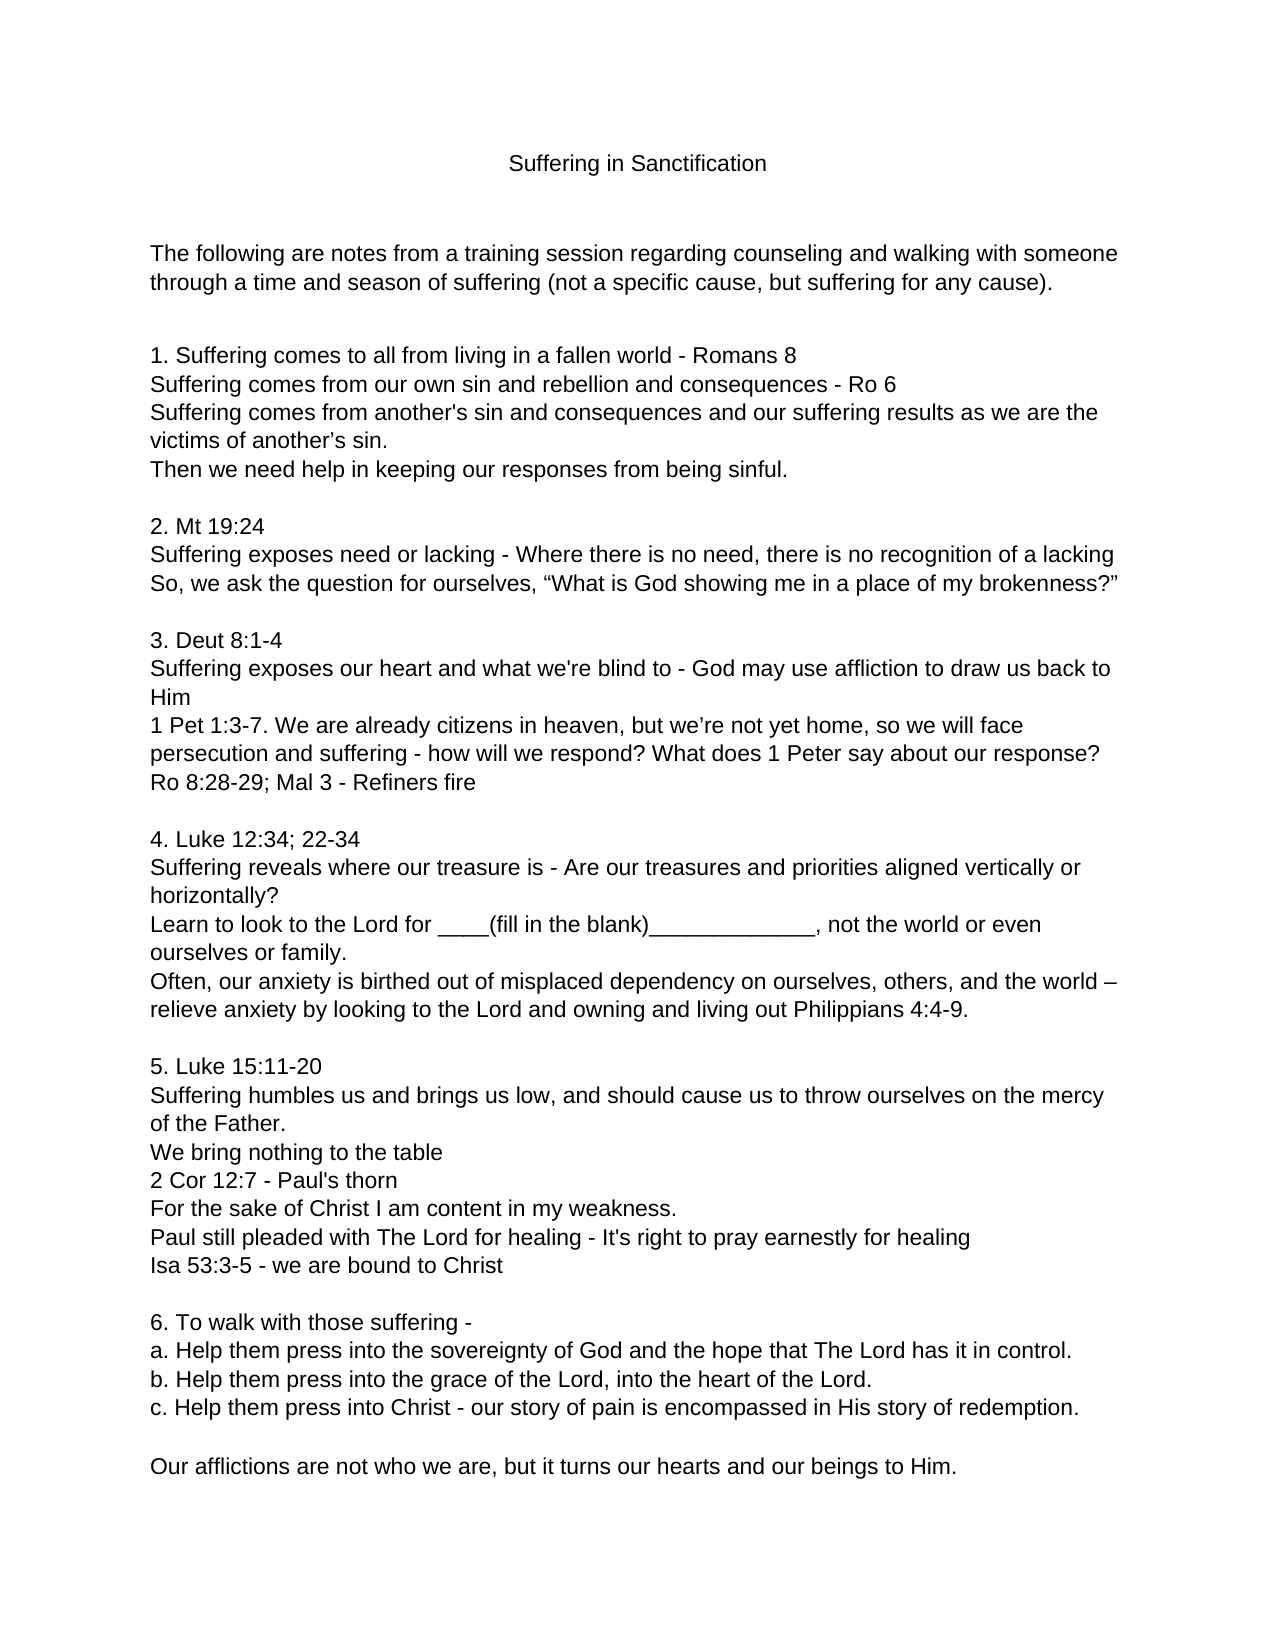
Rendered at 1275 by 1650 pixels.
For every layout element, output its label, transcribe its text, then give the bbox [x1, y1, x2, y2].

text Our afflictions are not who we are, but it turns our hearts and our beings to Him. [150, 1453, 1125, 1479]
text Suffering in Sanctification [150, 150, 1125, 176]
text The following are notes from a training session regarding counseling and walking with someone through a time and season of suffering (not a specific cause, but suffering for any cause). [150, 240, 1125, 295]
text Then we need help in keeping our responses from being sinful. 2. Mt 19:24 Suffering exposes need or lacking - Where there is no need, there is no recognition of a lacking So, we ask the question for ourselves, “What is God showing me in a place of my brokenness?” 3. Deut 8:1-4 Suffering exposes our heart and what we're blind to - God may use affliction to draw us back to Him 1 Pet 1:3-7. We are already citizens in heaven, but we’re not yet home, so we will face persecution and suffering - how will we respond? What does 1 Peter say about our response? Ro 8:28-29; Mal 3 - Refiners fire 4. Luke 12:34; 22-34 Suffering reveals where our treasure is - Are our treasures and priorities aligned vertically or horizontally? Learn to look to the Lord for ____(fill in the blank)_____________, not the world or even ourselves or family. Often, our anxiety is birthed out of misplaced dependency on ourselves, others, and the world – relieve anxiety by looking to the Lord and owning and living out Philippians 4:4-9. 5. Luke 15:11-20 Suffering humbles us and brings us low, and should cause us to throw ourselves on the mercy of the Father. We bring nothing to the table 2 Cor 12:7 - Paul's thorn For the sake of Christ I am content in my weakness. Paul still pleaded with The Lord for healing - It's right to pray earnestly for healing Isa 53:3-5 - we are bound to Christ 6. To walk with those suffering - a. Help them press into the sovereignty of God and the hope that The Lord has it in control. b. Help them press into the grace of the Lord, into the heart of the Lord. c. Help them press into Christ - our story of pain is encompassed in His story of redemption. [150, 456, 1125, 1451]
text 1. Suffering comes to all from living in a fallen world - Romans 8 Suffering comes from our own sin and rebellion and consequences - Ro 6 Suffering comes from another's sin and consequences and our suffering results as we are the victims of another’s sin. [150, 314, 1125, 454]
